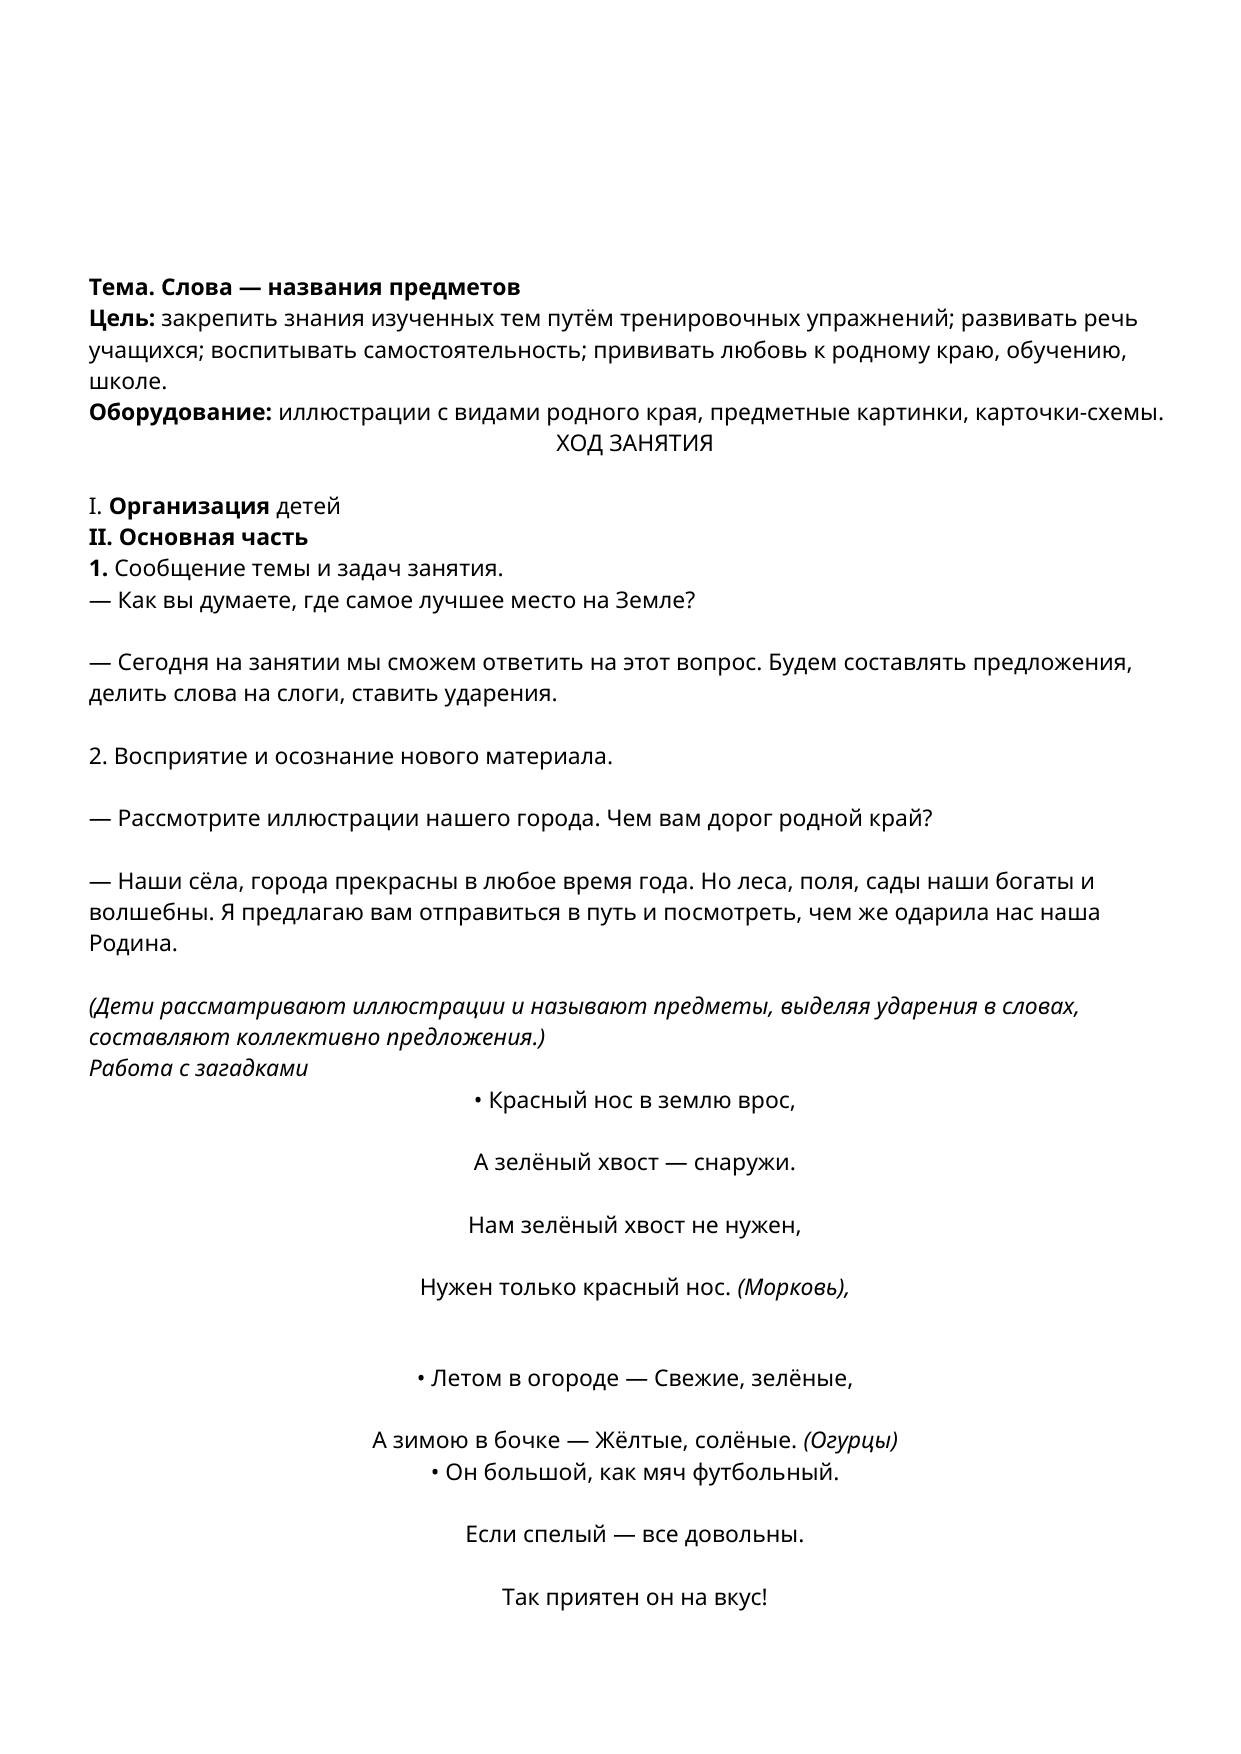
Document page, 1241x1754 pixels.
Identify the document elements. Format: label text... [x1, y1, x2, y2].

text — Рассмотрите иллюстрации нашего города. Чем вам дорог родной край? [88, 802, 1181, 834]
text А зелёный хвост — снаружи. [88, 1146, 1181, 1177]
text 1. Сообщение темы и задач занятия. [88, 552, 1181, 584]
text • Он большой, как мяч футбольный. [88, 1455, 1181, 1487]
text ХОД ЗАНЯТИЯ [88, 427, 1181, 459]
text Нам зелёный хвост не нужен, [88, 1209, 1181, 1240]
text II. Основная часть [88, 521, 1181, 552]
text Если спелый — все довольны. [88, 1518, 1181, 1549]
text I. Организация детей [88, 490, 1181, 521]
text — Наши сёла, города прекрасны в любое время года. Но леса, поля, сады наши богаты и волшебны. Я предлагаю вам отправиться в путь и посмотреть, чем же одарила нас наша Родина. [88, 865, 1181, 959]
text Работа с загадками [88, 1052, 1181, 1084]
text 2. Восприятие и осознание нового материала. [88, 740, 1181, 771]
text Так приятен он на вкус! [88, 1580, 1181, 1612]
text — Как вы думаете, где самое лучшее место на Земле? [88, 584, 1181, 615]
text Оборудование: иллюстрации с видами родного края, предметные картинки, карточки-схемы. [88, 396, 1181, 427]
text Тема. Слова — названия предметов [88, 271, 1181, 302]
text А зимою в бочке — Жёлтые, солёные. (Огурцы) [88, 1424, 1181, 1455]
text Нужен только красный нос. (Морковь), [88, 1271, 1181, 1302]
text (Дети рассматривают иллюстрации и называют предметы, выделяя ударения в словах, составляют коллективно предложения.) [88, 990, 1181, 1052]
text • Летом в огороде — Свежие, зелёные, [88, 1362, 1181, 1393]
text Цель: закрепить знания изученных тем путём тренировочных упражнений; развивать речь учащихся; воспитывать самостоятельность; прививать любовь к родному краю, обучению, школе. [88, 302, 1181, 396]
text • Красный нос в землю врос, [88, 1084, 1181, 1115]
text — Сегодня на занятии мы сможем ответить на этот вопрос. Будем составлять предложения, делить слова на слоги, ставить ударения. [88, 646, 1181, 709]
